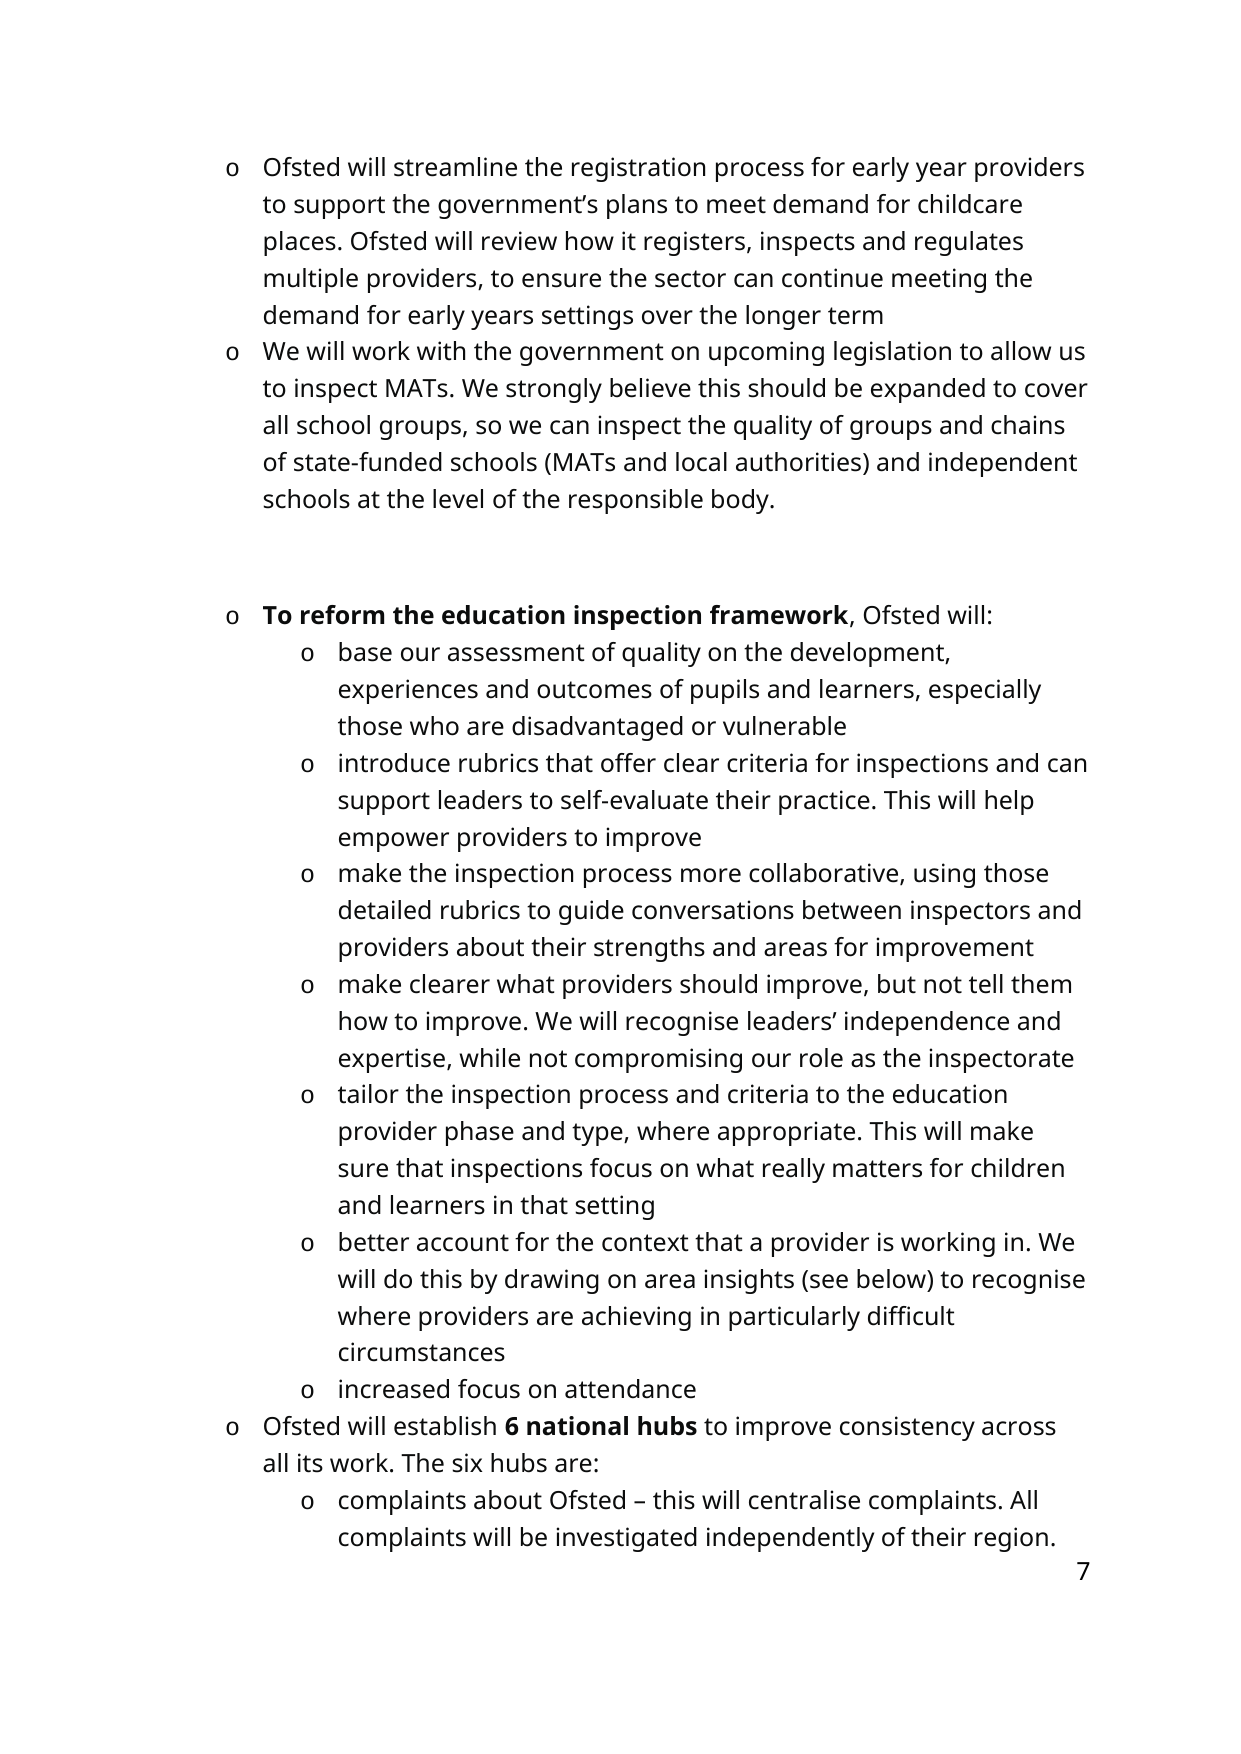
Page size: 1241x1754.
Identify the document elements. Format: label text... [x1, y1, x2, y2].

list tailor the inspection process and criteria to the education provider phase and type, where appropriate. This will make sure that inspections focus on what really matters for children and learners in that setting [300, 1077, 1090, 1222]
list better account for the context that a provider is working in. We will do this by drawing on area insights (see below) to recognise where providers are achieving in particularly difficult circumstances [300, 1224, 1090, 1369]
list make clearer what providers should improve, but not tell them how to improve. We will recognise leaders’ independence and expertise, while not compromising our role as the inspectorate [300, 967, 1090, 1074]
list make the inspection process more collaborative, using those detailed rubrics to guide conversations between inspectors and providers about their strengths and areas for improvement [300, 856, 1090, 964]
list To reform the education inspection framework, Ofsted will: [225, 598, 1090, 632]
list We will work with the government on upcoming legislation to allow us to inspect MATs. We strongly believe this should be expanded to cover all school groups, so we can inspect the quality of groups and chains of state-funded schools (MATs and local authorities) and independent schools at the level of the responsible body. [225, 334, 1090, 515]
list Ofsted will establish 6 national hubs to improve consistency across all its work. The six hubs are: [225, 1409, 1090, 1480]
list increased focus on attendance [300, 1372, 1090, 1406]
list base our assessment of quality on the development, experiences and outcomes of pupils and learners, especially those who are disadvantaged or vulnerable [300, 635, 1090, 743]
list Ofsted will streamline the registration process for early year providers to support the government’s plans to meet demand for childcare places. Ofsted will review how it registers, inspects and regulates multiple providers, to ensure the sector can continue meeting the demand for early years settings over the longer term [225, 150, 1090, 331]
list introduce rubrics that offer clear criteria for inspections and can support leaders to self-evaluate their practice. This will help empower providers to improve [300, 746, 1090, 853]
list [300, 1482, 1090, 1553]
